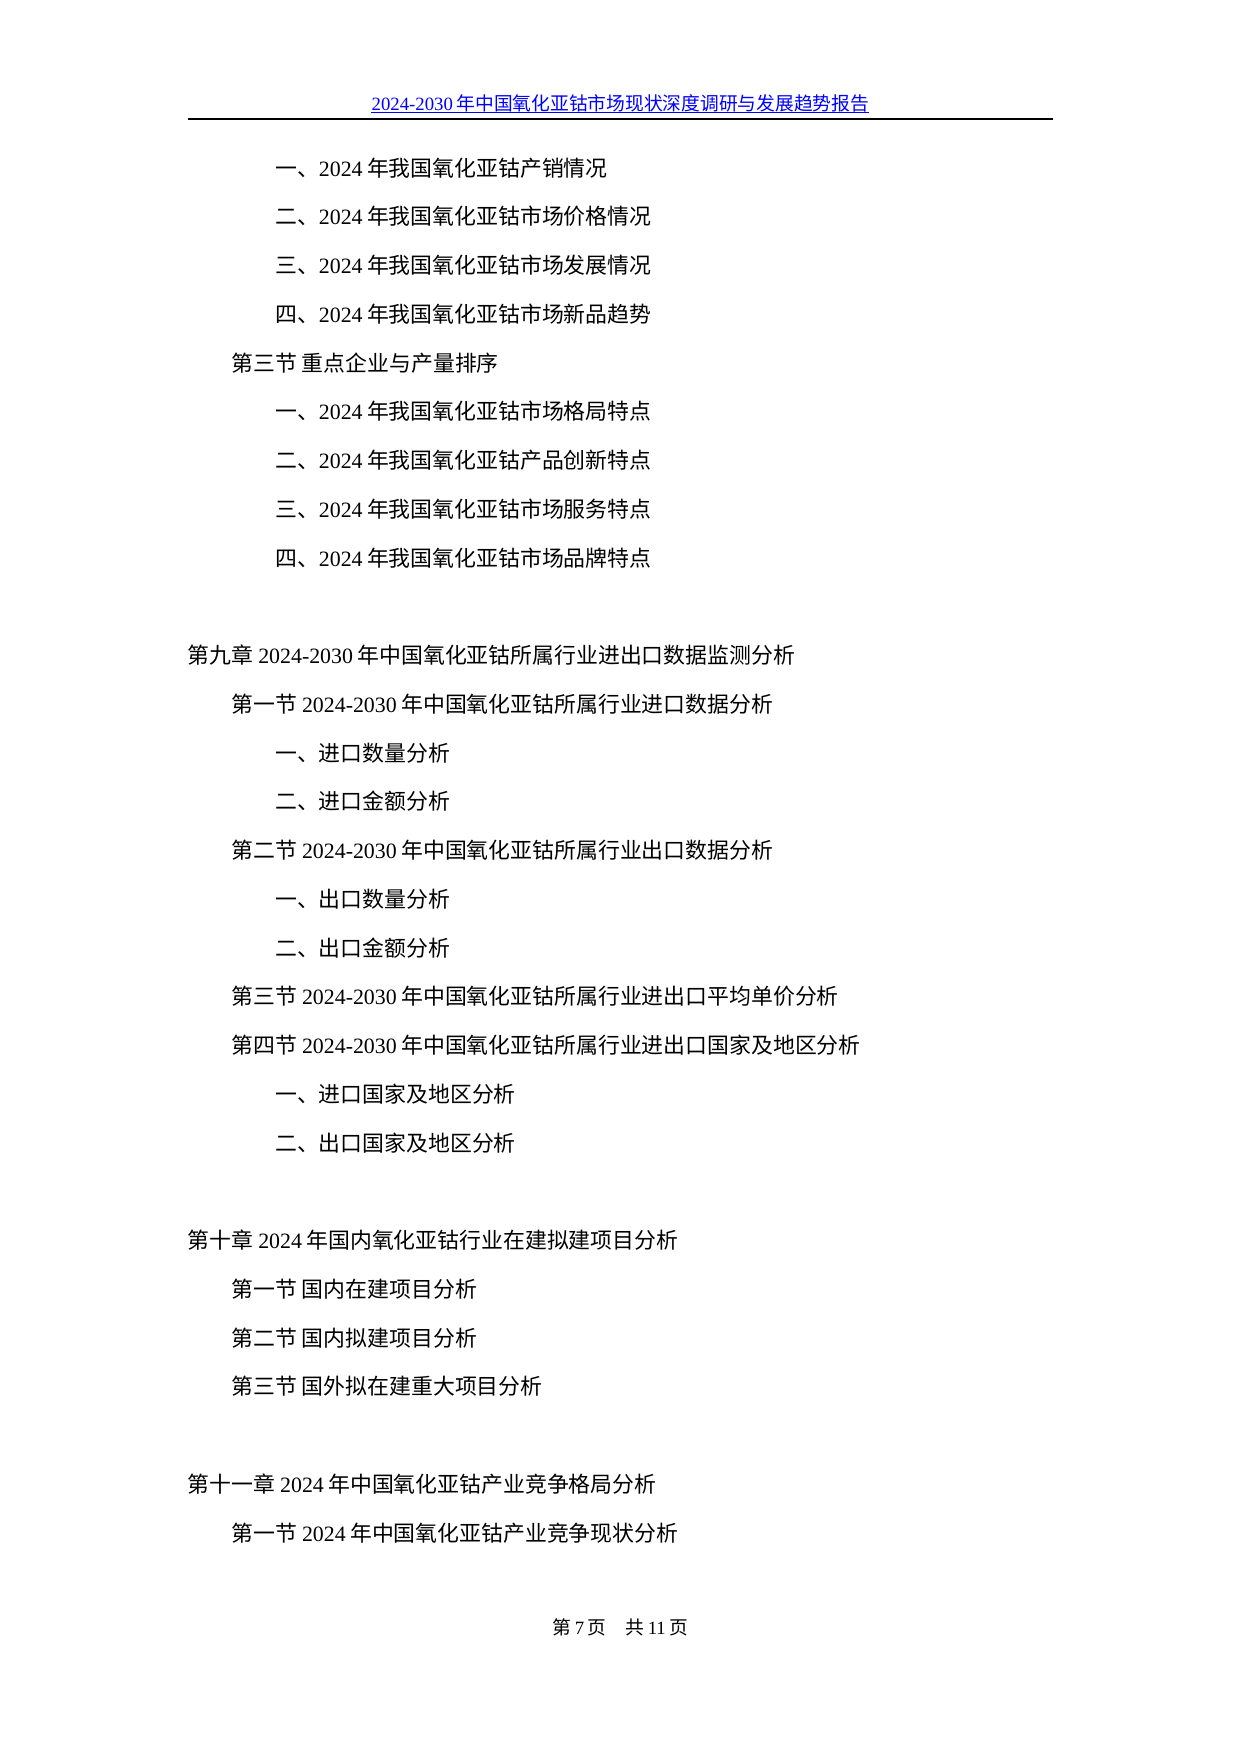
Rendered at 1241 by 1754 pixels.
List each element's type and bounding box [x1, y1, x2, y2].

text [187, 150, 1053, 1548]
